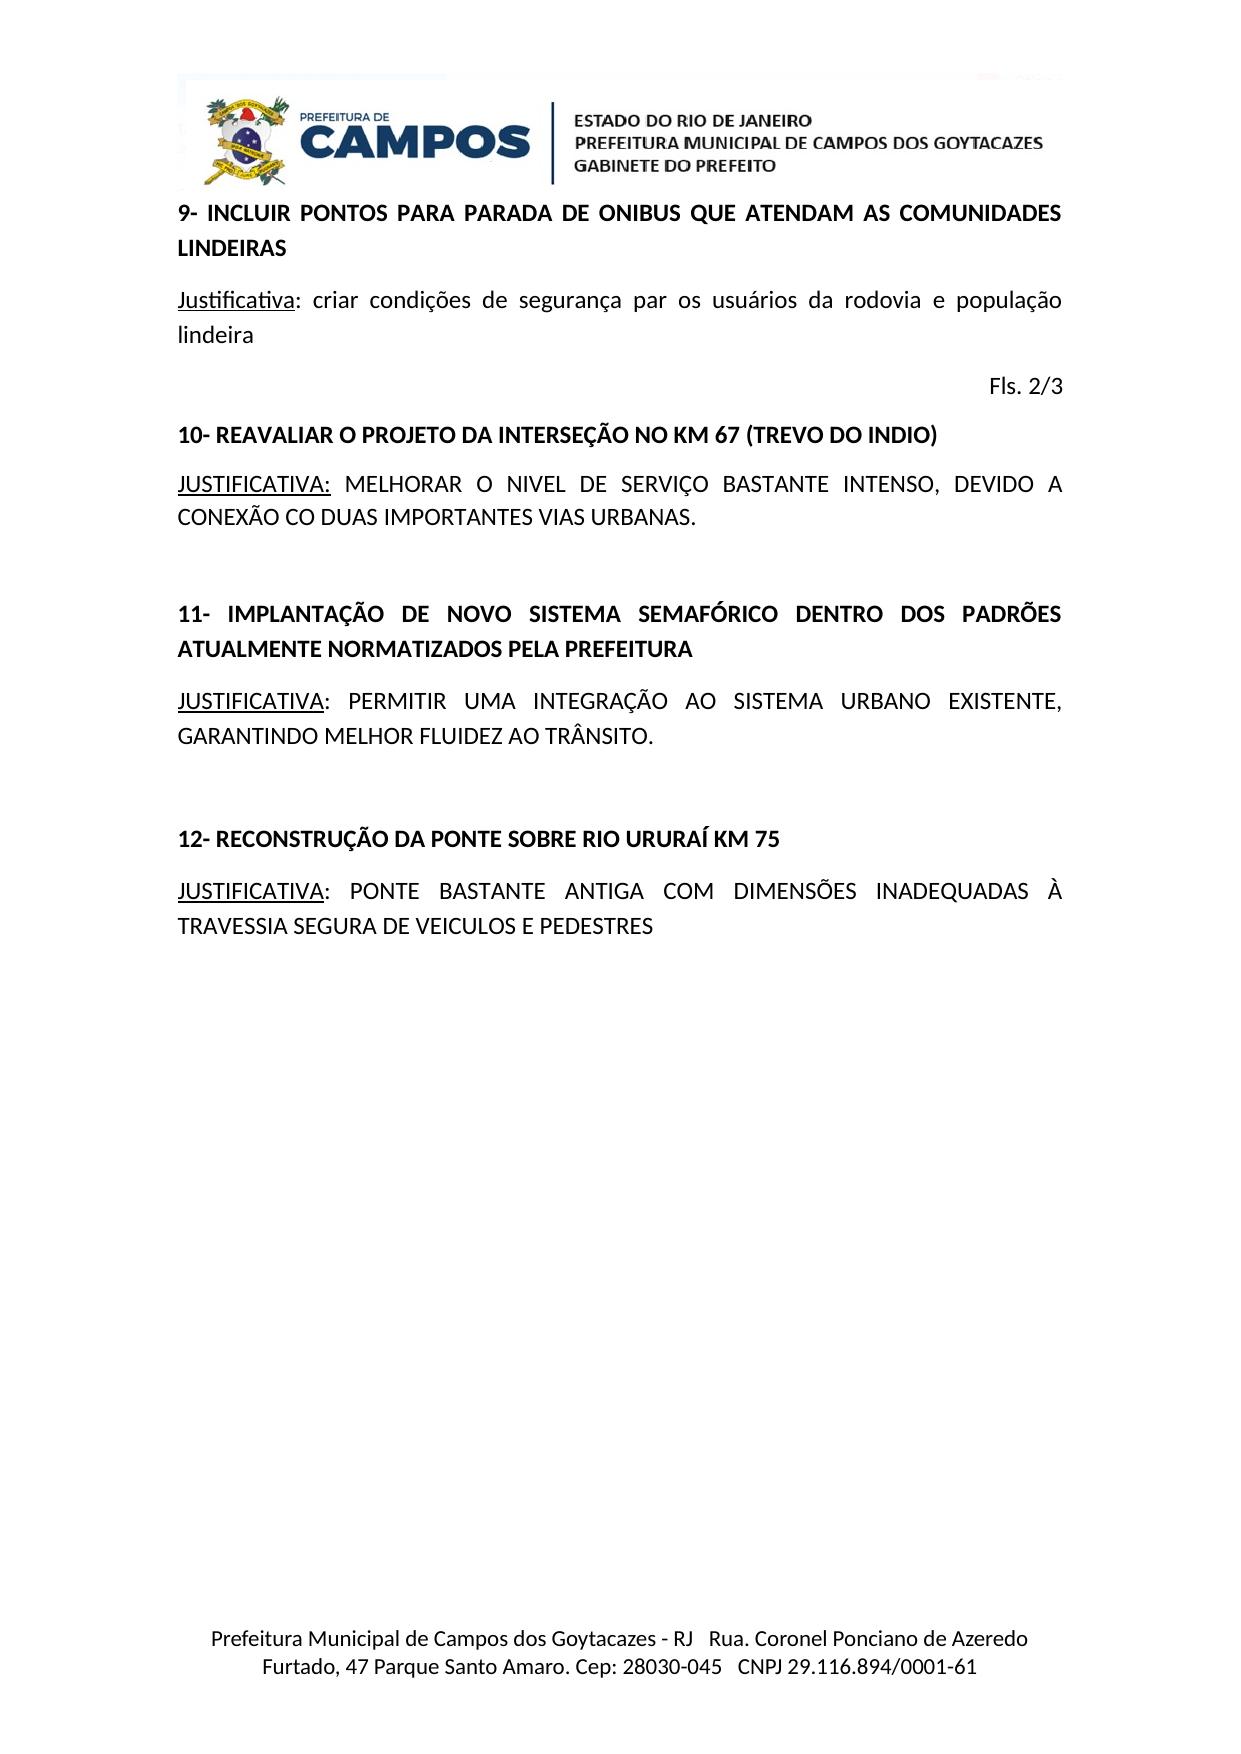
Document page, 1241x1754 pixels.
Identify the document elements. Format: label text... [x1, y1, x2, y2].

text JUSTIFICATIVA: PONTE BASTANTE ANTIGA COM DIMENSÕES INADEQUADAS À TRAVESSIA SEGURA DE VEICULOS E PEDESTRES [177, 875, 1063, 941]
picture [177, 73, 1063, 198]
text 10- REAVALIAR O PROJETO DA INTERSEÇÃO NO KM 67 (TREVO DO INDIO) [177, 419, 1063, 450]
text 9- INCLUIR PONTOS PARA PARADA DE ONIBUS QUE ATENDAM AS COMUNIDADES LINDEIRAS [177, 198, 1063, 263]
text Justificativa: criar condições de segurança par os usuários da rodovia e população lindeira [177, 284, 1063, 349]
text JUSTIFICATIVA: PERMITIR UMA INTEGRAÇÃO AO SISTEMA URBANO EXISTENTE, GARANTINDO MELHOR FLUIDEZ AO TRÂNSITO. [177, 685, 1063, 751]
text 12- RECONSTRUÇÃO DA PONTE SOBRE RIO URURAÍ KM 75 [177, 823, 1063, 854]
text Fls. 2/3 [177, 370, 1063, 401]
text JUSTIFICATIVA: MELHORAR O NIVEL DE SERVIÇO BASTANTE INTENSO, DEVIDO A CONEXÃO CO DUAS IMPORTANTES VIAS URBANAS. [177, 468, 1063, 531]
text 11- IMPLANTAÇÃO DE NOVO SISTEMA SEMAFÓRICO DENTRO DOS PADRÕES ATUALMENTE NORMATIZADOS PELA PREFEITURA [177, 598, 1063, 664]
